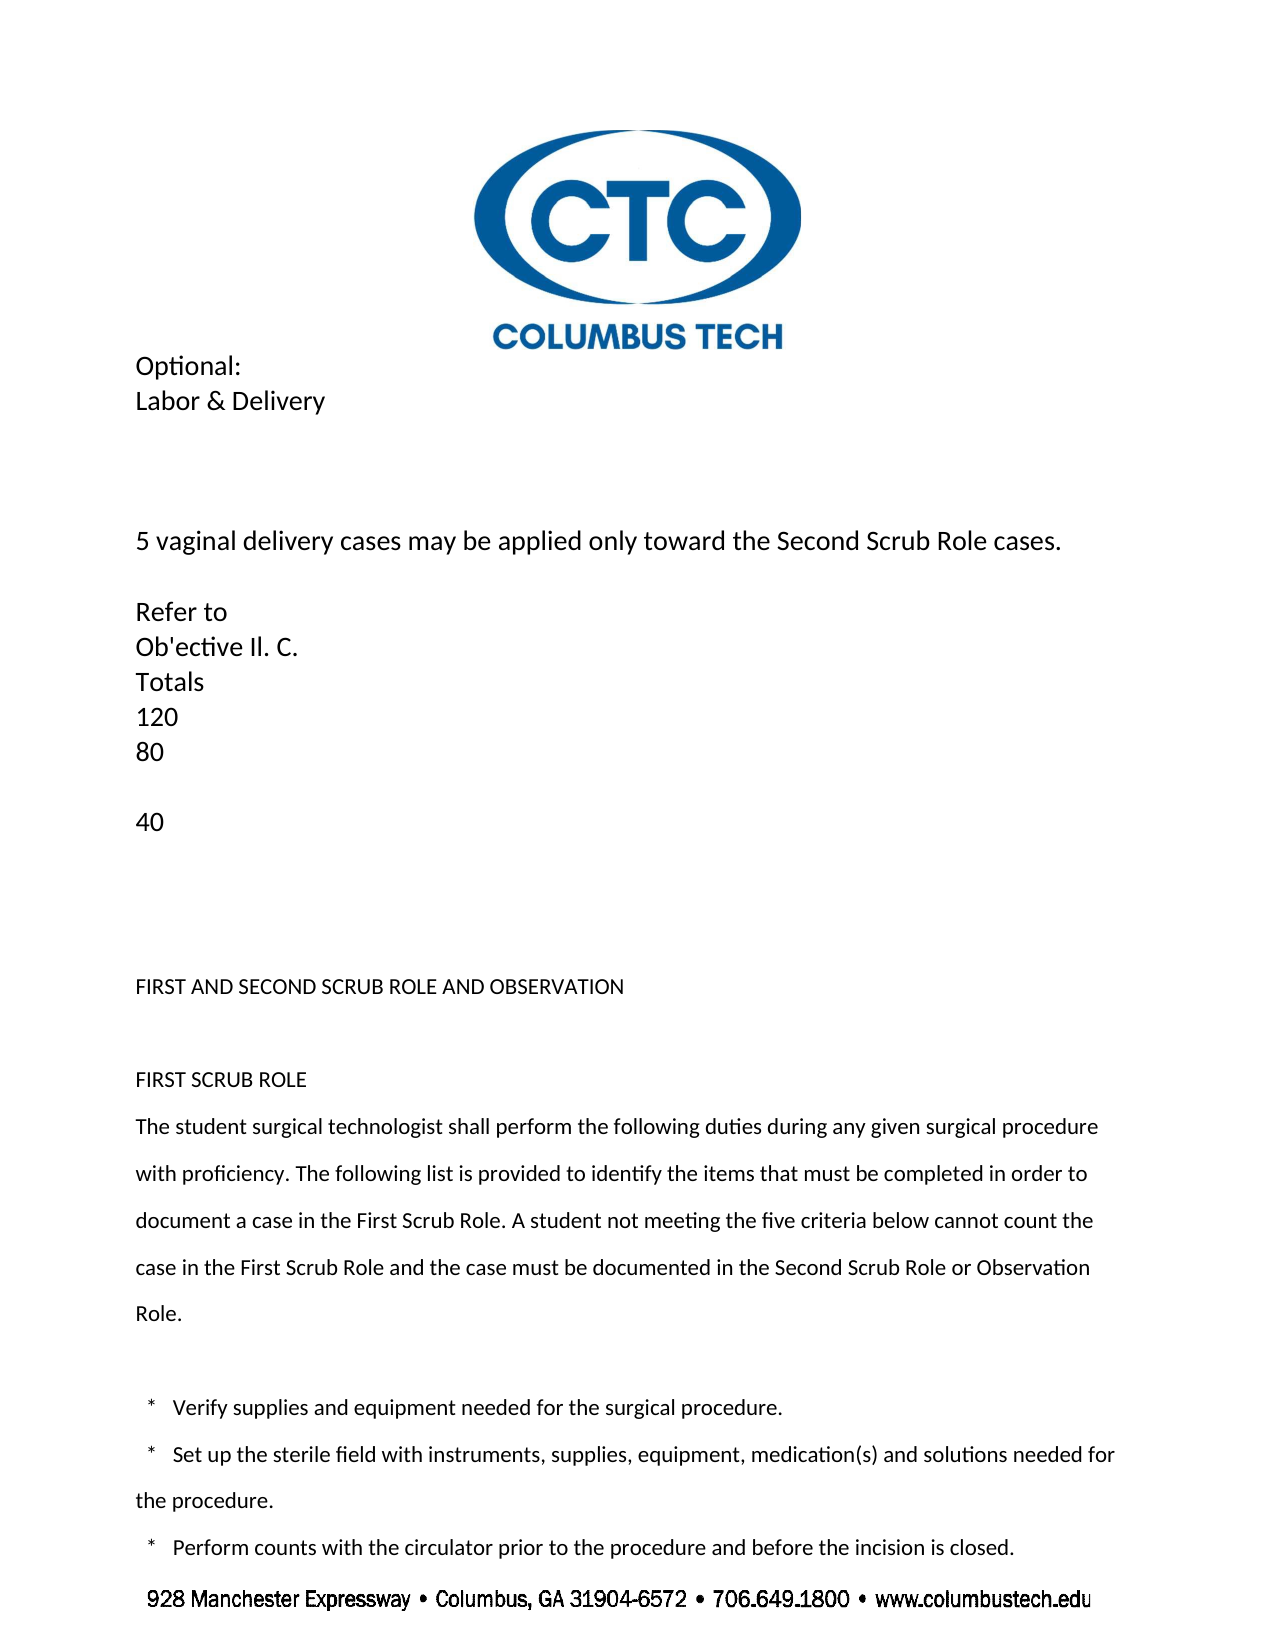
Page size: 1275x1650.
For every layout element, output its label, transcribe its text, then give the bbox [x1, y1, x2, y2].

text Ob'ective Il. C. [135, 629, 1131, 663]
picture [147, 1590, 686, 1611]
picture [713, 1590, 1091, 1608]
text * Set up the sterile field with instruments, supplies, equipment, medication(s) and solutions needed for the procedure. [135, 1440, 1131, 1514]
text 120 [135, 699, 1131, 733]
text Totals [135, 664, 1131, 698]
text 80 [135, 734, 1131, 768]
picture [473, 130, 802, 348]
text FIRST AND SECOND SCRUB ROLE AND OBSERVATION [135, 972, 1131, 1000]
text Optional: [135, 348, 1131, 382]
text * Verify supplies and equipment needed for the surgical procedure. [135, 1393, 1131, 1421]
text 40 [135, 804, 1131, 839]
text * Perform counts with the circulator prior to the procedure and before the incision is closed. [135, 1533, 1131, 1561]
text FIRST SCRUB ROLE [135, 1066, 1131, 1093]
text 5 vaginal delivery cases may be applied only toward the Second Scrub Role cases. [135, 523, 1131, 558]
text Labor & Delivery [135, 383, 1131, 417]
text The student surgical technologist shall perform the following duties during any given surgical procedure with proficiency. The following list is provided to identify the items that must be completed in order to document a case in the First Scrub Role. A student not meeting the five criteria below cannot count the case in the First Scrub Role and the case must be documented in the Second Scrub Role or Observation Role. [135, 1112, 1131, 1327]
text Refer to [135, 594, 1131, 628]
